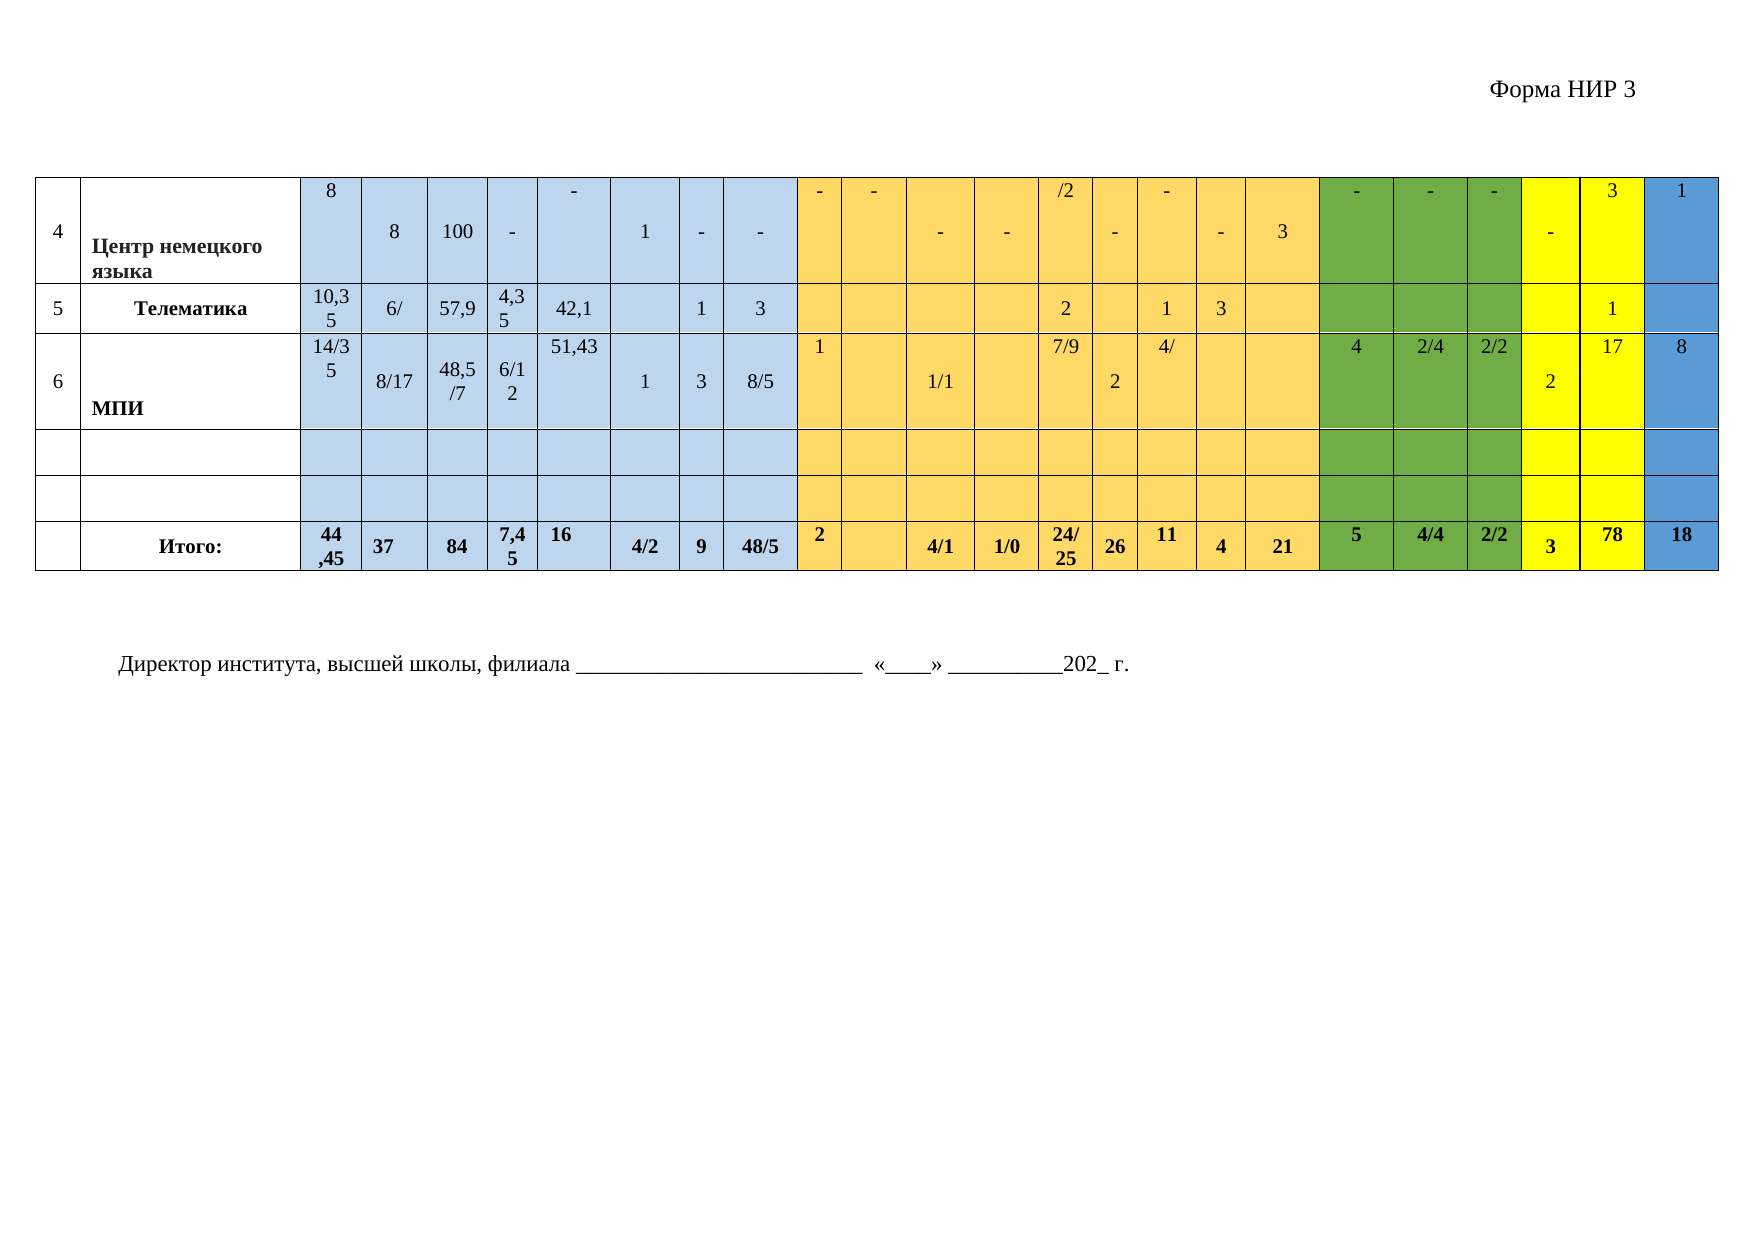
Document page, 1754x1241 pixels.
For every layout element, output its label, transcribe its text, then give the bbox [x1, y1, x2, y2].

table_cell 2 [798, 522, 841, 570]
table_cell [1394, 430, 1467, 475]
table_cell [81, 430, 300, 475]
table_cell [428, 476, 487, 521]
table_cell 14/35 [301, 334, 361, 428]
table_cell - [1394, 178, 1467, 283]
table_cell [680, 476, 723, 521]
table_cell Итого: [81, 522, 300, 570]
table_cell 24/25 [1039, 522, 1092, 570]
text Директор института, высшей школы, филиала _________________________ «____» __________202_ г. [118, 650, 1636, 677]
table_cell 8/17 [362, 334, 427, 428]
table_cell - [1138, 178, 1196, 283]
table_cell Центр немецкого языка [81, 178, 300, 283]
table_cell [975, 334, 1038, 428]
table_cell 44,45 [301, 522, 361, 570]
table_cell [36, 522, 80, 570]
table_cell 1/0 [975, 522, 1038, 570]
table_cell 9 [680, 522, 723, 570]
table_cell 1 [1645, 178, 1718, 283]
table_cell [1246, 284, 1319, 332]
table_cell [1581, 476, 1644, 521]
table_cell 5 [1320, 522, 1393, 570]
table_cell [1197, 476, 1245, 521]
table_cell [798, 430, 841, 475]
table_cell 3 [680, 334, 723, 428]
table_cell - [724, 178, 797, 283]
table_cell [798, 284, 841, 332]
table_cell 2 [1093, 334, 1137, 428]
table_cell Телематика [81, 284, 300, 332]
table_cell 1 [1138, 284, 1196, 332]
table_cell [1246, 476, 1319, 521]
table_cell - [538, 178, 610, 283]
table_cell 18 [1645, 522, 1718, 570]
table_cell [1394, 476, 1467, 521]
table_cell [1093, 476, 1137, 521]
table_cell [907, 476, 974, 521]
table_cell 2/4 [1394, 334, 1467, 428]
table_cell - [907, 178, 974, 283]
table_cell 48/5 [724, 522, 797, 570]
table_cell 2 [1039, 284, 1092, 332]
table_cell [724, 430, 797, 475]
table_cell [1645, 430, 1718, 475]
table_cell [538, 430, 610, 475]
table_cell - [842, 178, 906, 283]
table_cell [1093, 284, 1137, 332]
table_cell [488, 476, 537, 521]
table_cell [1320, 430, 1393, 475]
table_cell 100 [428, 178, 487, 283]
table_cell [1394, 284, 1467, 332]
table_cell 84 [428, 522, 487, 570]
table_cell - [1197, 178, 1245, 283]
table_cell [1320, 284, 1393, 332]
table_cell [1093, 430, 1137, 475]
table_cell 4,35 [488, 284, 537, 332]
table_cell 4 [36, 178, 80, 283]
table_cell 3 [1246, 178, 1319, 283]
table_cell [842, 334, 906, 428]
table_cell 1 [1581, 284, 1644, 332]
table_cell 8 [301, 178, 361, 283]
table_cell - [1093, 178, 1137, 283]
table_cell 1 [611, 178, 679, 283]
table_cell [842, 284, 906, 332]
table_cell - [680, 178, 723, 283]
table_cell 4/2 [611, 522, 679, 570]
table_cell [1468, 284, 1521, 332]
table_cell [1645, 284, 1718, 332]
table_cell 8 [1645, 334, 1718, 428]
table_cell 11 [1138, 522, 1196, 570]
table_cell 3 [1522, 522, 1579, 570]
table_cell [975, 284, 1038, 332]
table_cell 7/9 [1039, 334, 1092, 428]
table_cell МПИ [81, 334, 300, 428]
table_cell [842, 430, 906, 475]
table_cell - [798, 178, 841, 283]
table_cell [81, 476, 300, 521]
table_cell [842, 522, 906, 570]
table_cell 57,9 [428, 284, 487, 332]
table_cell 1 [680, 284, 723, 332]
table_cell [1138, 476, 1196, 521]
table_cell [36, 476, 80, 521]
table_cell /2 [1039, 178, 1092, 283]
table_cell [680, 430, 723, 475]
table_cell [724, 476, 797, 521]
table_cell [1522, 284, 1579, 332]
table_cell [1246, 430, 1319, 475]
table_cell 42,1 [538, 284, 610, 332]
table_cell 3 [724, 284, 797, 332]
table_cell [1522, 430, 1579, 475]
table_cell 3 [1197, 284, 1245, 332]
table_cell [1039, 476, 1092, 521]
table_cell [1039, 430, 1092, 475]
table_cell [362, 430, 427, 475]
table_cell [611, 284, 679, 332]
table_cell [975, 430, 1038, 475]
table_cell 6/ [362, 284, 427, 332]
table_cell - [1320, 178, 1393, 283]
table_cell [842, 476, 906, 521]
table_cell 2/2 [1468, 522, 1521, 570]
table_cell 3 [1581, 178, 1644, 283]
table_cell 4 [1197, 522, 1245, 570]
table_cell 7,45 [488, 522, 537, 570]
table_cell 8 [362, 178, 427, 283]
table_cell [488, 430, 537, 475]
table_cell 8/5 [724, 334, 797, 428]
table_cell 10,35 [301, 284, 361, 332]
table_cell [301, 476, 361, 521]
table_cell [1468, 476, 1521, 521]
table_cell 21 [1246, 522, 1319, 570]
table_cell 5 [36, 284, 80, 332]
table_cell 1 [798, 334, 841, 428]
table_cell 1/1 [907, 334, 974, 428]
table_cell [1197, 334, 1245, 428]
table_cell [1645, 476, 1718, 521]
table_cell 78 [1581, 522, 1644, 570]
table_cell [301, 430, 361, 475]
table_cell - [975, 178, 1038, 283]
table_cell 2 [1522, 334, 1579, 428]
table_cell 16 [538, 522, 610, 570]
table_cell [1468, 430, 1521, 475]
table_cell 6/12 [488, 334, 537, 428]
table_cell [907, 284, 974, 332]
table_cell 4/ [1138, 334, 1196, 428]
table_cell [1522, 476, 1579, 521]
table_cell [362, 476, 427, 521]
table_cell 4/1 [907, 522, 974, 570]
table_cell 4 [1320, 334, 1393, 428]
table_cell [428, 430, 487, 475]
table_cell [1197, 430, 1245, 475]
table_cell 6 [36, 334, 80, 428]
table_cell [1138, 430, 1196, 475]
table_cell 1 [611, 334, 679, 428]
table_cell [1581, 430, 1644, 475]
table_cell [1320, 476, 1393, 521]
table_cell [538, 476, 610, 521]
table_cell 37 [362, 522, 427, 570]
table_cell [1246, 334, 1319, 428]
table_cell [611, 430, 679, 475]
table_cell - [1468, 178, 1521, 283]
table_cell 4/4 [1394, 522, 1467, 570]
table_cell [907, 430, 974, 475]
table_cell 48,5/7 [428, 334, 487, 428]
table_cell - [488, 178, 537, 283]
table_cell 17 [1581, 334, 1644, 428]
table_cell 51,43 [538, 334, 610, 428]
table_cell [36, 430, 80, 475]
table_cell [611, 476, 679, 521]
table_cell [798, 476, 841, 521]
table_cell - [1522, 178, 1579, 283]
table_cell 2/2 [1468, 334, 1521, 428]
table_cell 26 [1093, 522, 1137, 570]
